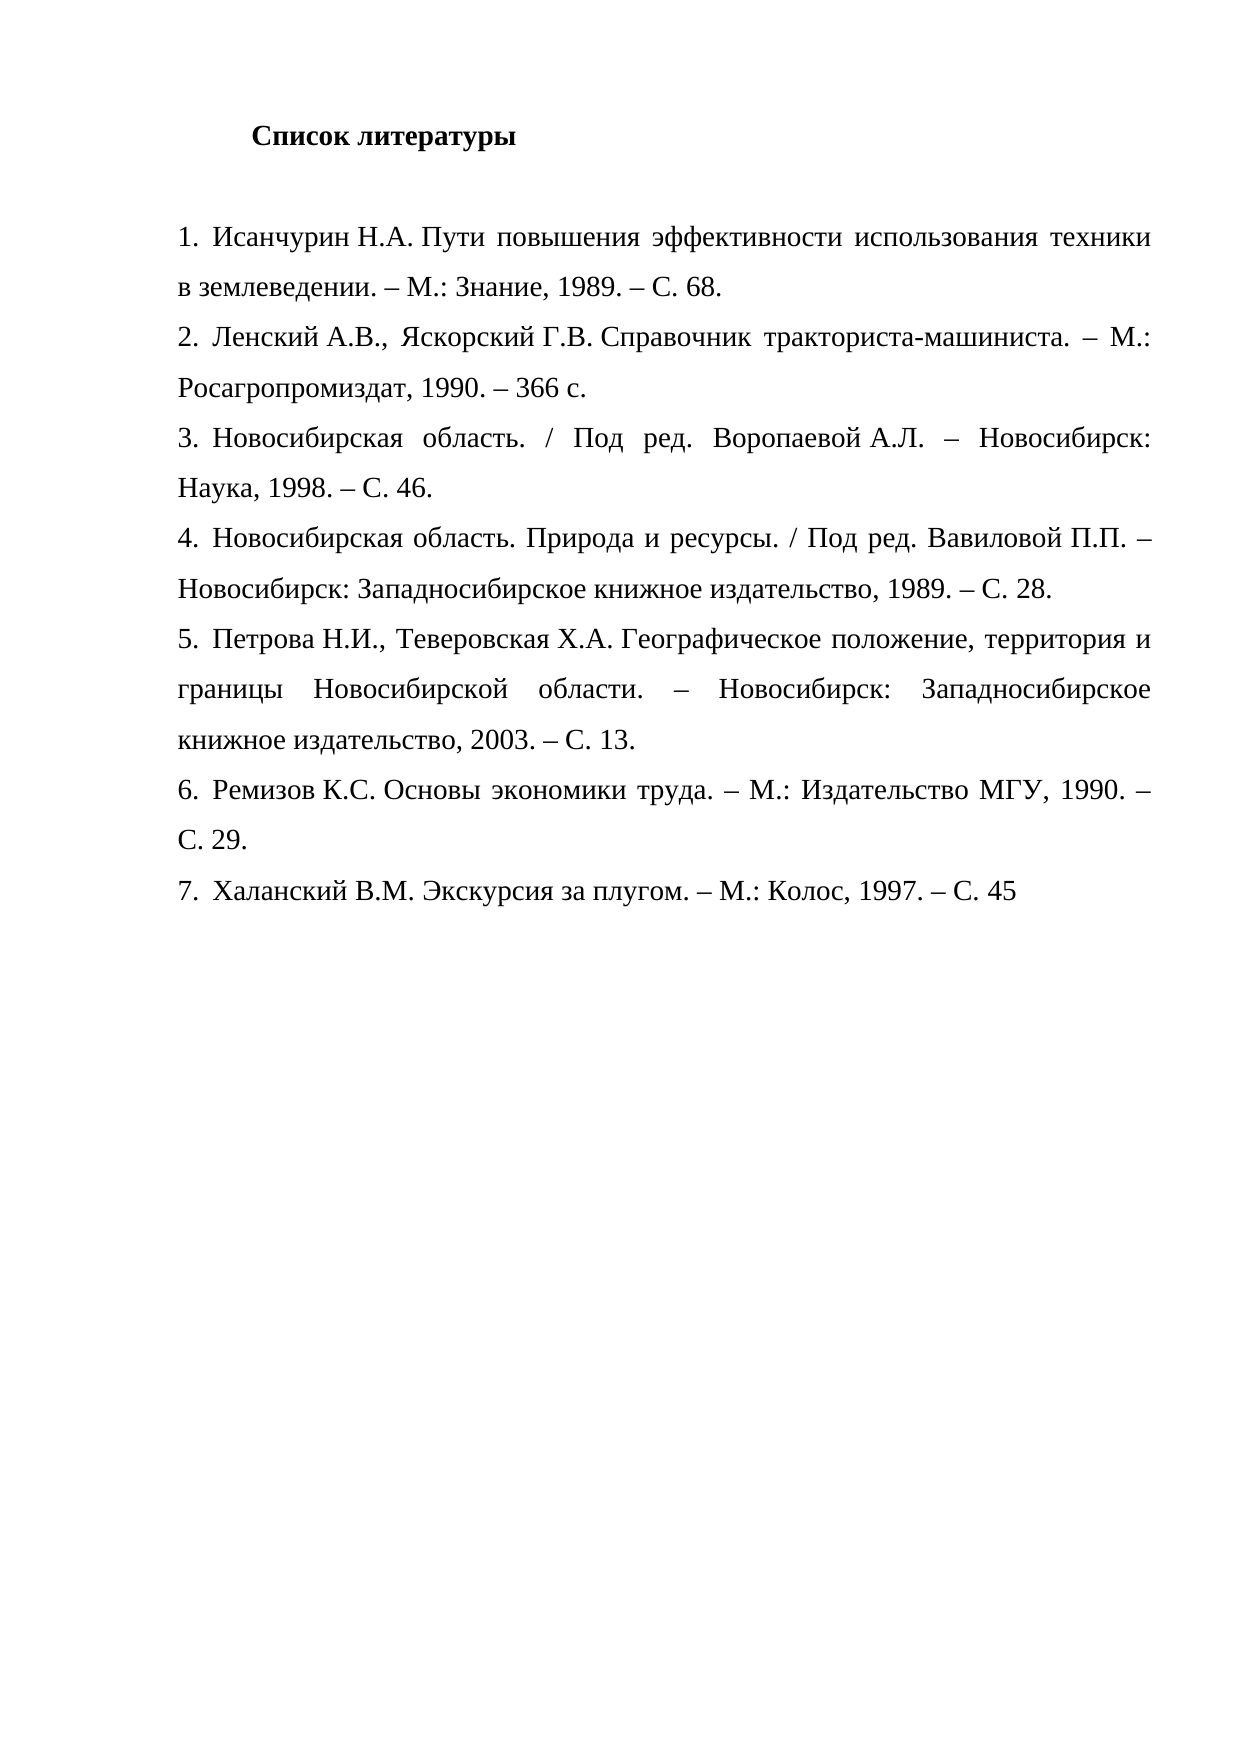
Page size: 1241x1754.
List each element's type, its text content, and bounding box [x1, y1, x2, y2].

list Ремизов К.С. Основы экономики труда. – М.: Издательство МГУ, 1990. – С. 29. [177, 772, 1152, 856]
list Ленский А.В., Яскорский Г.В. Справочник тракториста-машиниста. – М.: Росагропромиздат, 1990. – 366 с. [177, 319, 1152, 403]
list Новосибирская область. Природа и ресурсы. / Под ред. Вавиловой П.П. – Новосибирск: Западносибирское книжное издательство, 1989. – С. 28. [177, 521, 1152, 604]
list Халанский В.М. Экскурсия за плугом. – М.: Колос, 1997. – С. 45 [177, 873, 1152, 906]
subtitle Список литературы [177, 118, 1152, 152]
list Петрова Н.И., Теверовская Х.А. Географическое положение, территория и границы Новосибирской области. – Новосибирск: Западносибирское книжное издательство, 2003. – С. 13. [177, 621, 1152, 755]
list Исанчурин Н.А. Пути повышения эффективности использования техники в землеведении. – М.: Знание, 1989. – С. 68. [177, 219, 1152, 303]
list Новосибирская область. / Под ред. Воропаевой А.Л. – Новосибирск: Наука, 1998. – С. 46. [177, 420, 1152, 504]
